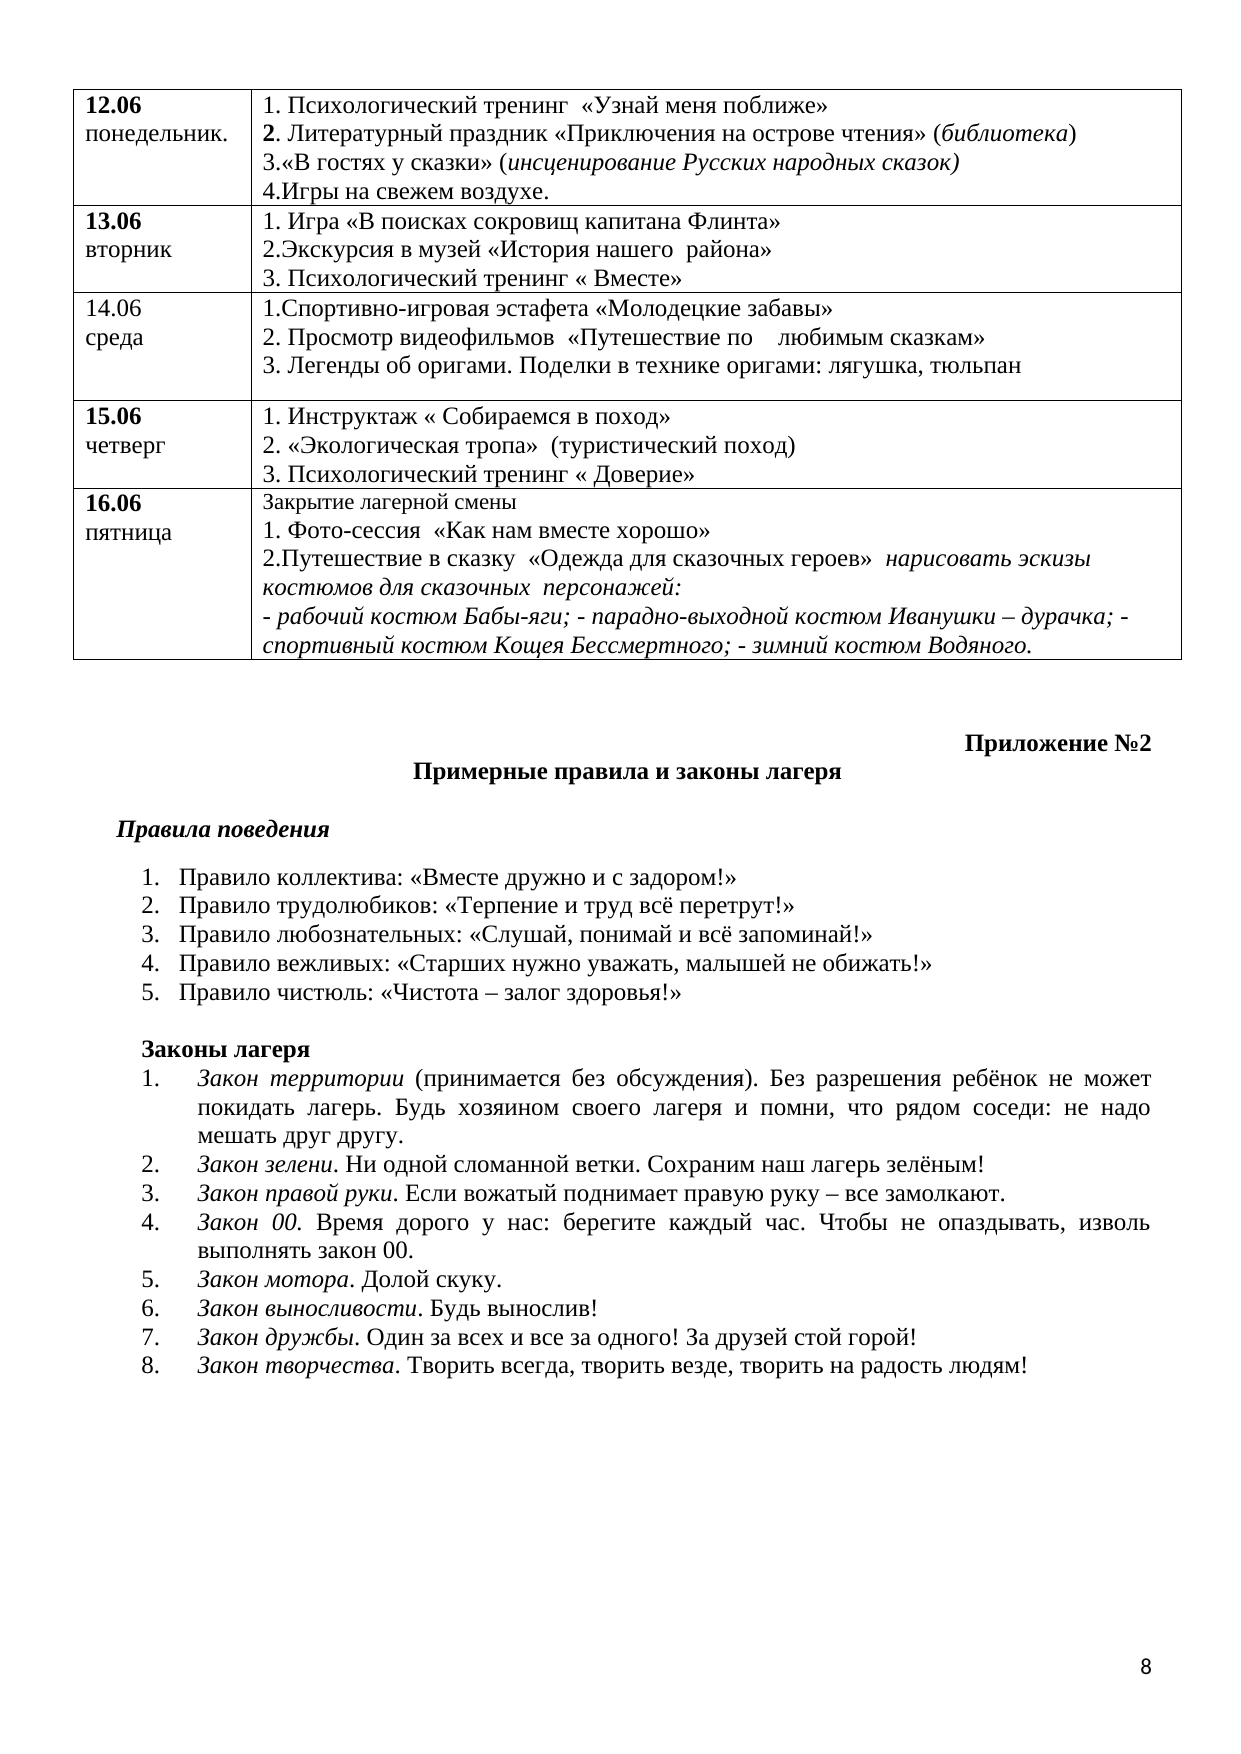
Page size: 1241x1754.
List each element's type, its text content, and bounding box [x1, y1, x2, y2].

list Правило чистюль: «Чистота – залог здоровья!» [141, 977, 1152, 1006]
table_cell 14.06 среда [74, 293, 251, 400]
text Примерные правила и законы лагеря [103, 756, 1152, 785]
list Закон 00. Время дорого у нас: берегите каждый час. Чтобы не опаздывать, изволь выполнять закон 00. [141, 1207, 1152, 1264]
list Закон дружбы. Один за всех и все за одного! За друзей стой горой! [141, 1322, 1152, 1351]
list Закон зелени. Ни одной сломанной ветки. Сохраним наш лагерь зелёным! [141, 1149, 1152, 1178]
list Правило любознательных: «Слушай, понимай и всё запоминай!» [141, 919, 1152, 948]
list Закон мотора. Долой скуку. [141, 1264, 1152, 1293]
table_cell Закрытие лагерной смены 1. Фото-сессия «Как нам вместе хорошо» 2.Путешествие в сказку «Одежда для сказочных героев» нарисовать эскизы костюмов для сказочных персонажей: - рабочий костюм Бабы-яги; - парадно-выходной костюм Иванушки – дурачка; - спортивный костюм Кощея Бессмертного; - зимний костюм Водяного. [252, 489, 1181, 658]
text Правила поведения [103, 814, 1152, 843]
list Правило коллектива: «Вместе дружно и с задором!» [141, 862, 1152, 891]
table_cell 1. Игра «В поисках сокровищ капитана Флинта» 2.Экскурсия в музей «История нашего района» 3. Психологический тренинг « Вместе» [252, 206, 1181, 292]
table_cell 15.06 четверг [74, 401, 251, 487]
text Законы лагеря [141, 1034, 1152, 1063]
text Приложение №2 [103, 728, 1152, 756]
list Закон правой руки. Если вожатый поднимает правую руку – все замолкают. [141, 1178, 1152, 1207]
list Закон выносливости. Будь вынослив! [141, 1293, 1152, 1322]
table_cell 1. Психологический тренинг «Узнай меня поближе» 2. Литературный праздник «Приключения на острове чтения» (библиотека) 3.«В гостях у сказки» (инсценирование Русских народных сказок) 4.Игры на свежем воздухе. [252, 90, 1181, 205]
list Закон территории (принимается без обсуждения). Без разрешения ребёнок не может покидать лагерь. Будь хозяином своего лагеря и помни, что рядом соседи: не надо мешать друг другу. [141, 1063, 1152, 1149]
table_cell 1. Инструктаж « Собираемся в поход» 2. «Экологическая тропа» (туристический поход) 3. Психологический тренинг « Доверие» [252, 401, 1181, 487]
list Правило вежливых: «Старших нужно уважать, малышей не обижать!» [141, 948, 1152, 977]
list Правило трудолюбиков: «Терпение и труд всё перетрут!» [141, 891, 1152, 919]
table_cell 13.06 вторник [74, 206, 251, 292]
list Закон творчества. Творить всегда, творить везде, творить на радость людям! [141, 1351, 1152, 1379]
table_cell 16.06 пятница [74, 489, 251, 658]
table_cell 1.Спортивно-игровая эстафета «Молодецкие забавы» 2. Просмотр видеофильмов «Путешествие по любимым сказкам» 3. Легенды об оригами. Поделки в технике оригами: лягушка, тюльпан [252, 293, 1181, 400]
table_cell 12.06 понедельник. [74, 90, 251, 205]
